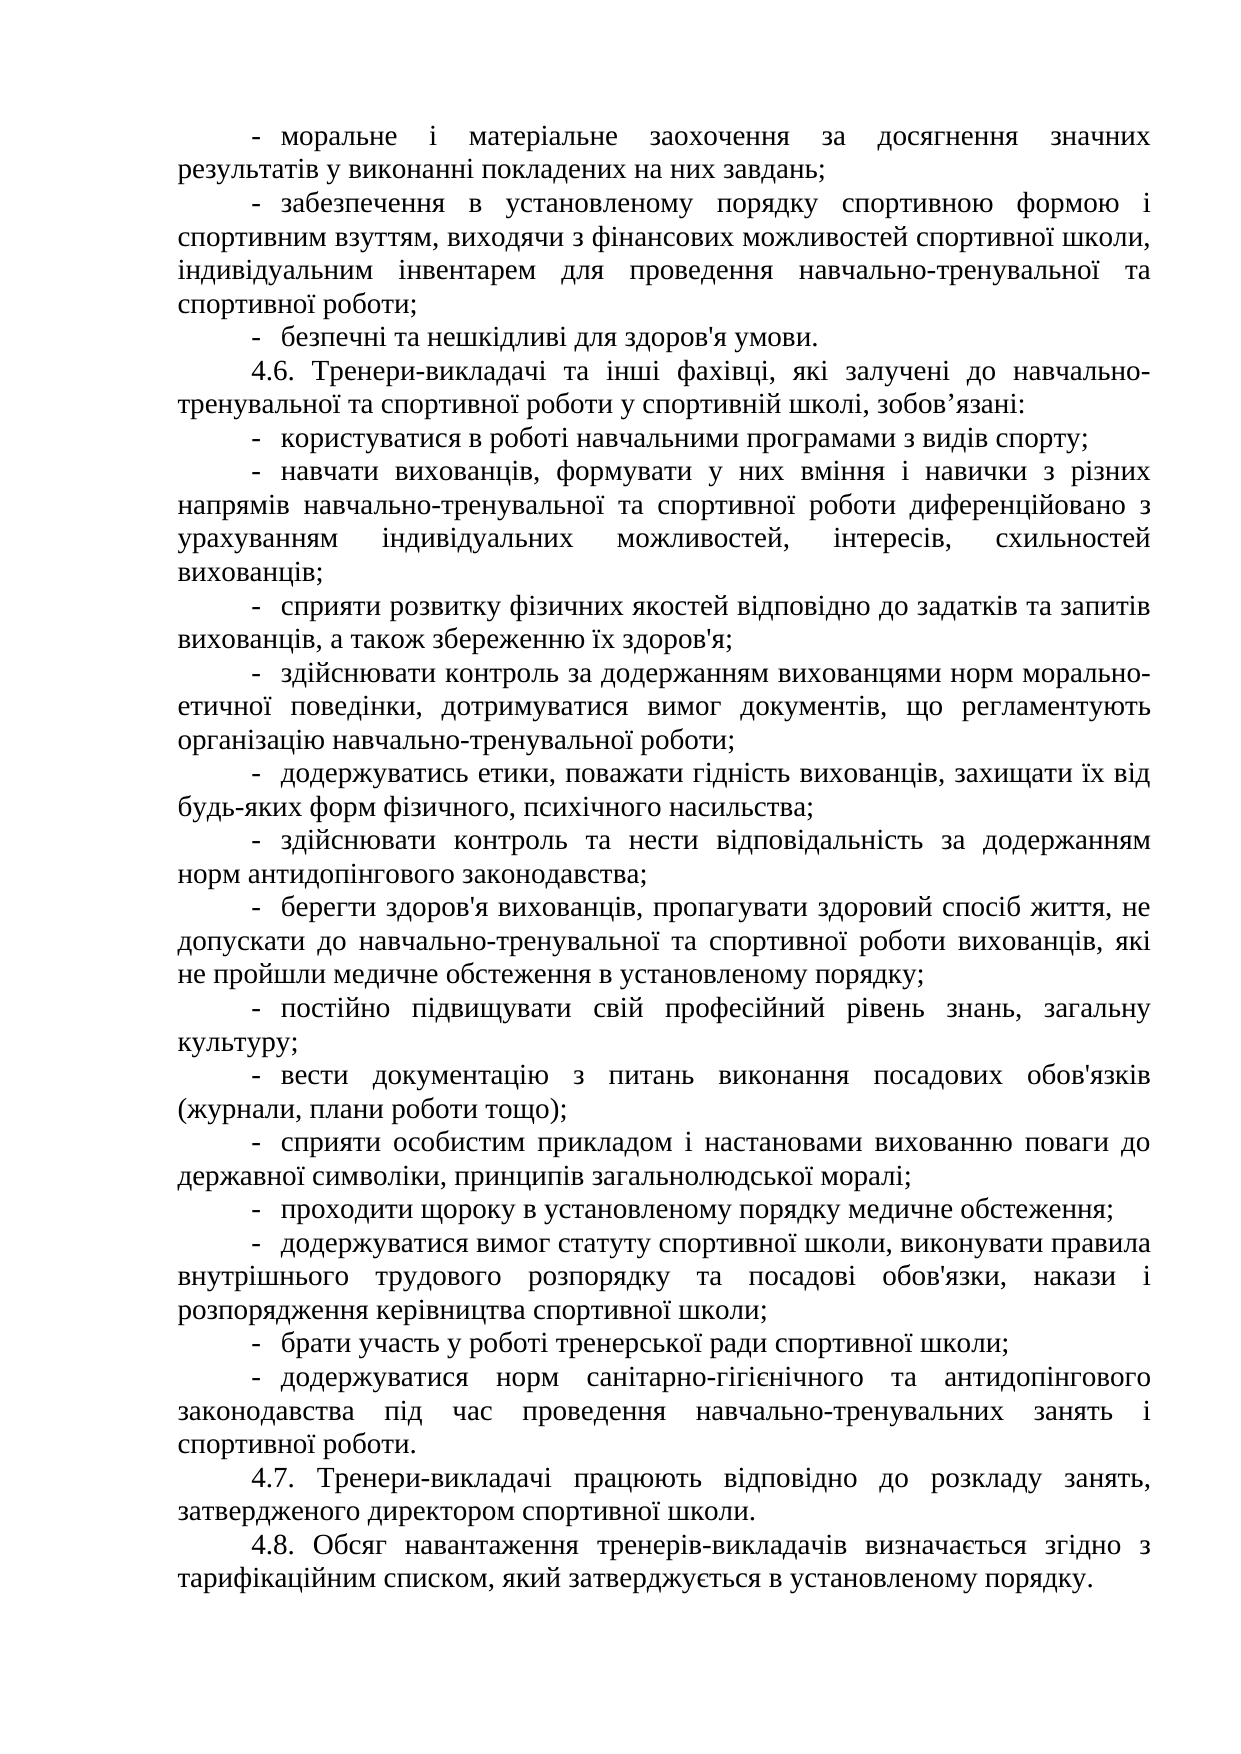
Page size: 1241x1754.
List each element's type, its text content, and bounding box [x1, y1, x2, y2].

text - проходити щороку в установленому порядку медичне обстеження; [177, 1191, 1152, 1225]
text - навчати вихованців, формувати у них вміння і навички з різних напрямів навчально-тренувальної та спортивної роботи диференційовано з урахуванням індивідуальних можливостей, інтересів, схильностей вихованців; [177, 453, 1152, 588]
text 4.8. Обсяг навантаження тренерів-викладачів визначається згідно з тарифікаційним списком, який затверджується в установленому порядку. [177, 1527, 1152, 1594]
text - здійснювати контроль за додержанням вихованцями норм морально-етичної поведінки, дотримуватися вимог документів, що регламентують організацію навчально-тренувальної роботи; [177, 655, 1152, 755]
text - моральне і матеріальне заохочення за досягнення значних результатів у виконанні покладених на них завдань; [177, 118, 1152, 185]
text - берегти здоров'я вихованців, пропагувати здоровий спосіб життя, не допускати до навчально-тренувальної та спортивної роботи вихованців, які не пройшли медичне обстеження в установленому порядку; [177, 889, 1152, 990]
text - брати участь у роботі тренерської ради спортивної школи; [177, 1326, 1152, 1359]
text - користуватися в роботі навчальними програмами з видів спорту; [177, 420, 1152, 453]
text - постійно підвищувати свій професійний рівень знань, загальну культуру; [177, 990, 1152, 1057]
text - додержуватися вимог статуту спортивної школи, виконувати правила внутрішнього трудового розпорядку та посадові обов'язки, накази і розпорядження керівництва спортивної школи; [177, 1225, 1152, 1326]
text 4.6. Тренери-викладачі та інші фахівці, які залучені до навчально-тренувальної та спортивної роботи у спортивній школі, зобов’язані: [177, 353, 1152, 420]
text - додержуватися норм санітарно-гігієнічного та антидопінгового законодавства під час проведення навчально-тренувальних занять і спортивної роботи. [177, 1359, 1152, 1460]
text - додержуватись етики, поважати гідність вихованців, захищати їх від будь-яких форм фізичного, психічного насильства; [177, 755, 1152, 822]
text - здійснювати контроль та нести відповідальність за додержанням норм антидопінгового законодавства; [177, 822, 1152, 889]
text - сприяти розвитку фізичних якостей відповідно до задатків та запитів вихованців, а також збереженню їх здоров'я; [177, 588, 1152, 655]
text 4.7. Тренери-викладачі працюють відповідно до розкладу занять, затвердженого директором спортивної школи. [177, 1460, 1152, 1527]
text - вести документацію з питань виконання посадових обов'язків (журнали, плани роботи тощо); [177, 1057, 1152, 1124]
text - безпечні та нешкідливі для здоров'я умови. [177, 319, 1152, 353]
text - сприяти особистим прикладом і настановами вихованню поваги до державної символіки, принципів загальнолюдської моралі; [177, 1124, 1152, 1191]
text - забезпечення в установленому порядку спортивною формою і спортивним взуттям, виходячи з фінансових можливостей спортивної школи, індивідуальним інвентарем для проведення навчально-тренувальної та спортивної роботи; [177, 185, 1152, 319]
